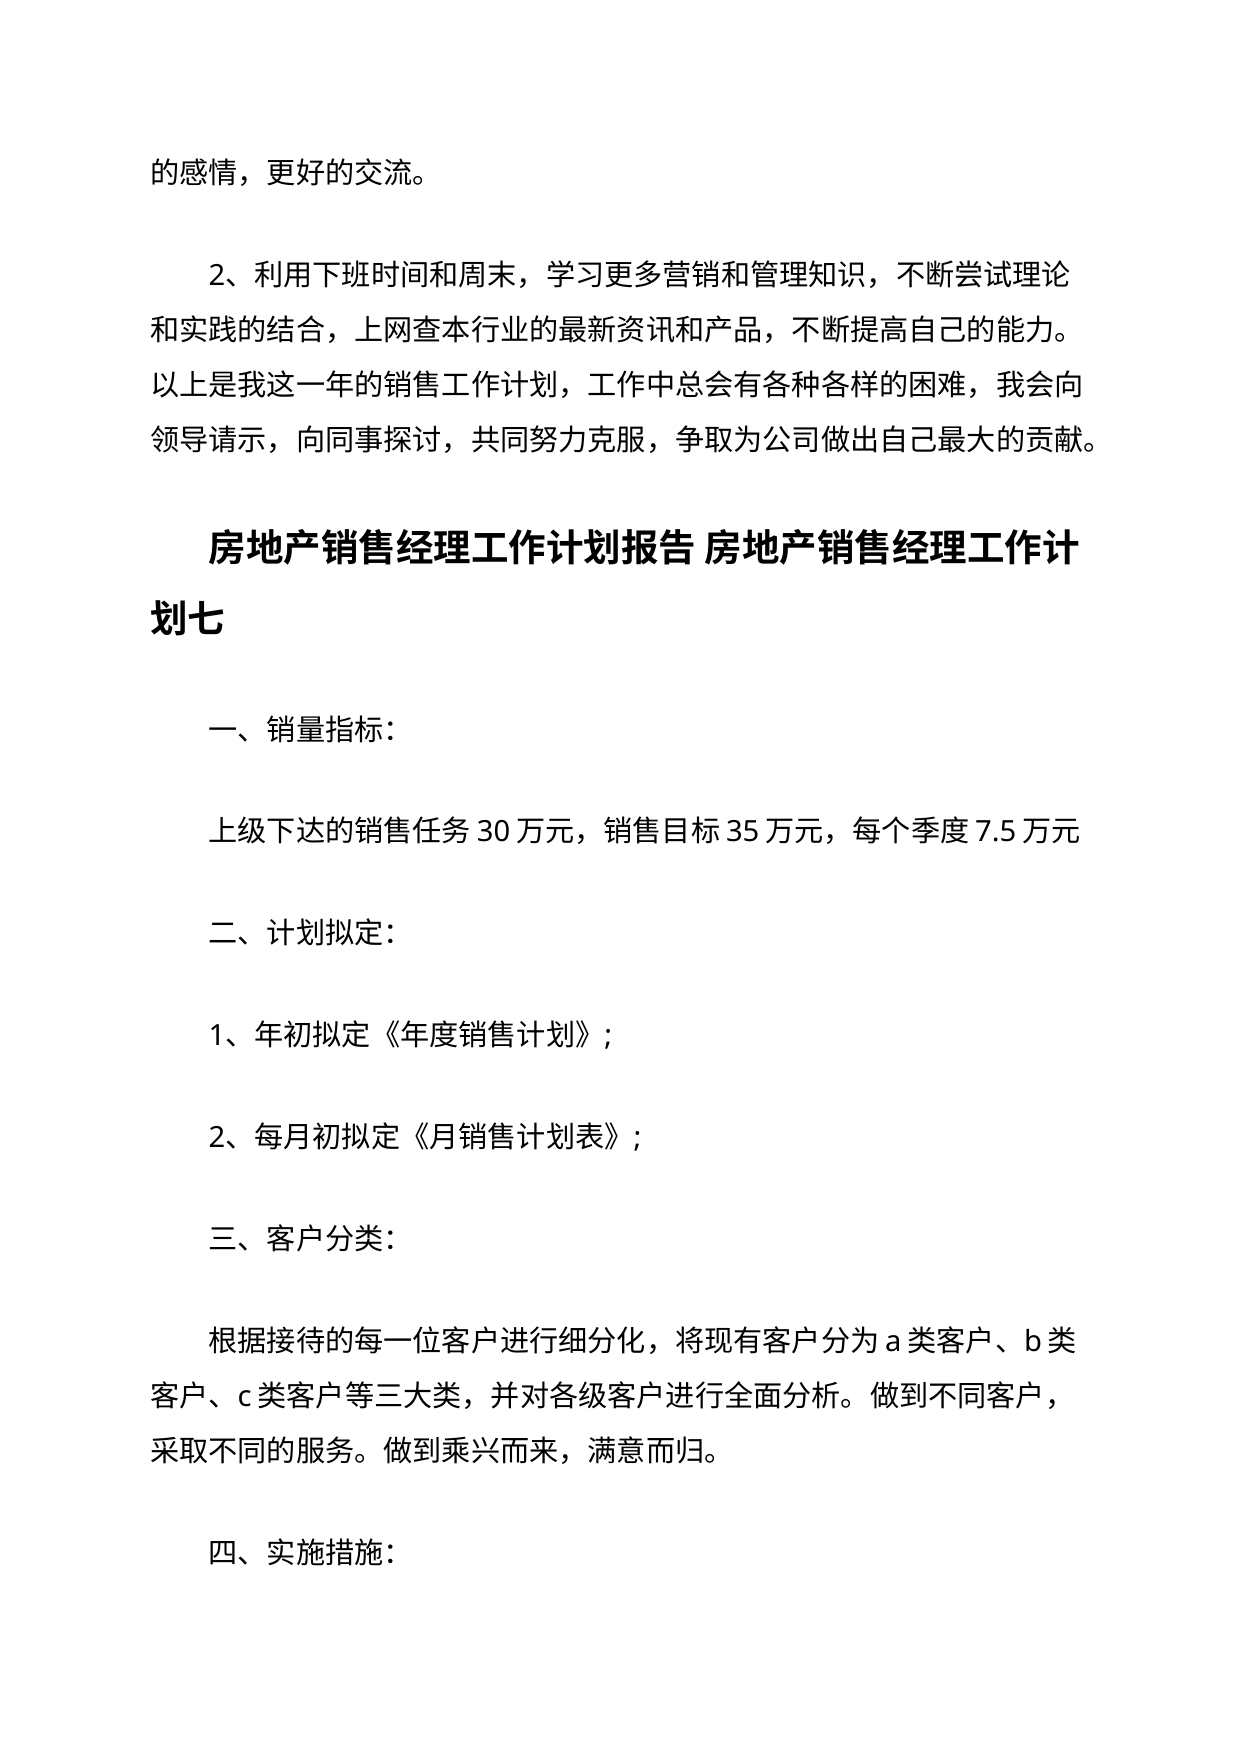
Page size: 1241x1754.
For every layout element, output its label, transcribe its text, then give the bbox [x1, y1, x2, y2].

text 上级下达的销售任务30万元，销售目标35万元，每个季度7.5万元 [150, 808, 1090, 850]
text 二、计划拟定： [150, 910, 1090, 952]
text 房地产销售经理工作计划报告 房地产销售经理工作计划七 [150, 518, 1090, 643]
text 一、销量指标： [150, 706, 1090, 748]
text 2、每月初拟定《月销售计划表》; [150, 1114, 1090, 1156]
text 四、实施措施： [150, 1529, 1090, 1572]
text 1、年初拟定《年度销售计划》; [150, 1012, 1090, 1054]
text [150, 150, 1090, 192]
text 三、客户分类： [150, 1216, 1090, 1258]
text 根据接待的每一位客户进行细分化，将现有客户分为a类客户、b类客户、c类客户等三大类，并对各级客户进行全面分析。做到不同客户，采取不同的服务。做到乘兴而来，满意而归。 [150, 1317, 1090, 1470]
text 2、利用下班时间和周末，学习更多营销和管理知识，不断尝试理论和实践的结合，上网查本行业的最新资讯和产品，不断提高自己的能力。以上是我这一年的销售工作计划，工作中总会有各种各样的困难，我会向领导请示，向同事探讨，共同努力克服，争取为公司做出自己最大的贡献。 [150, 252, 1090, 459]
